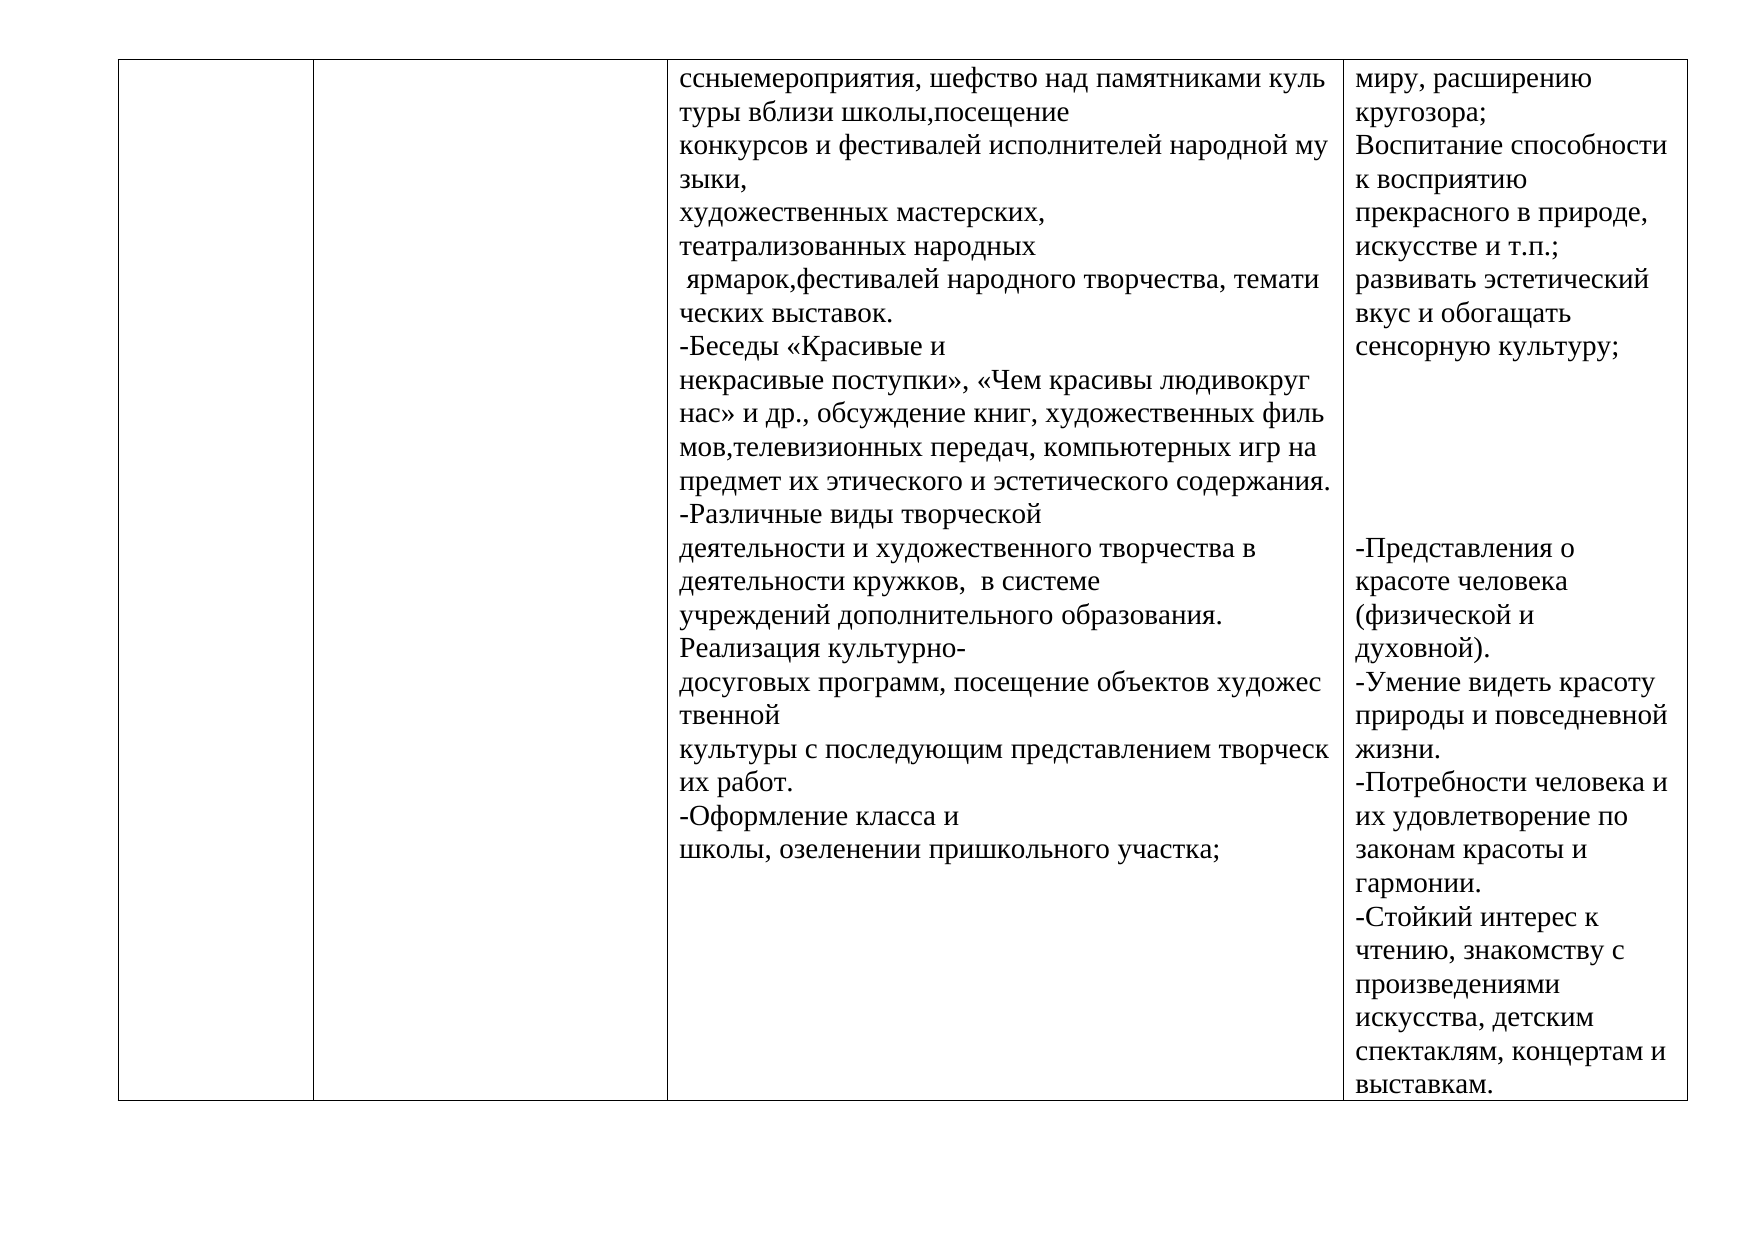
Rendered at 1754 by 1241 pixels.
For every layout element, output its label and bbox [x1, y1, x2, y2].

table_cell [119, 60, 313, 1100]
table_cell [314, 60, 667, 1100]
table_cell [1344, 60, 1687, 1100]
table_cell [668, 60, 1343, 1100]
